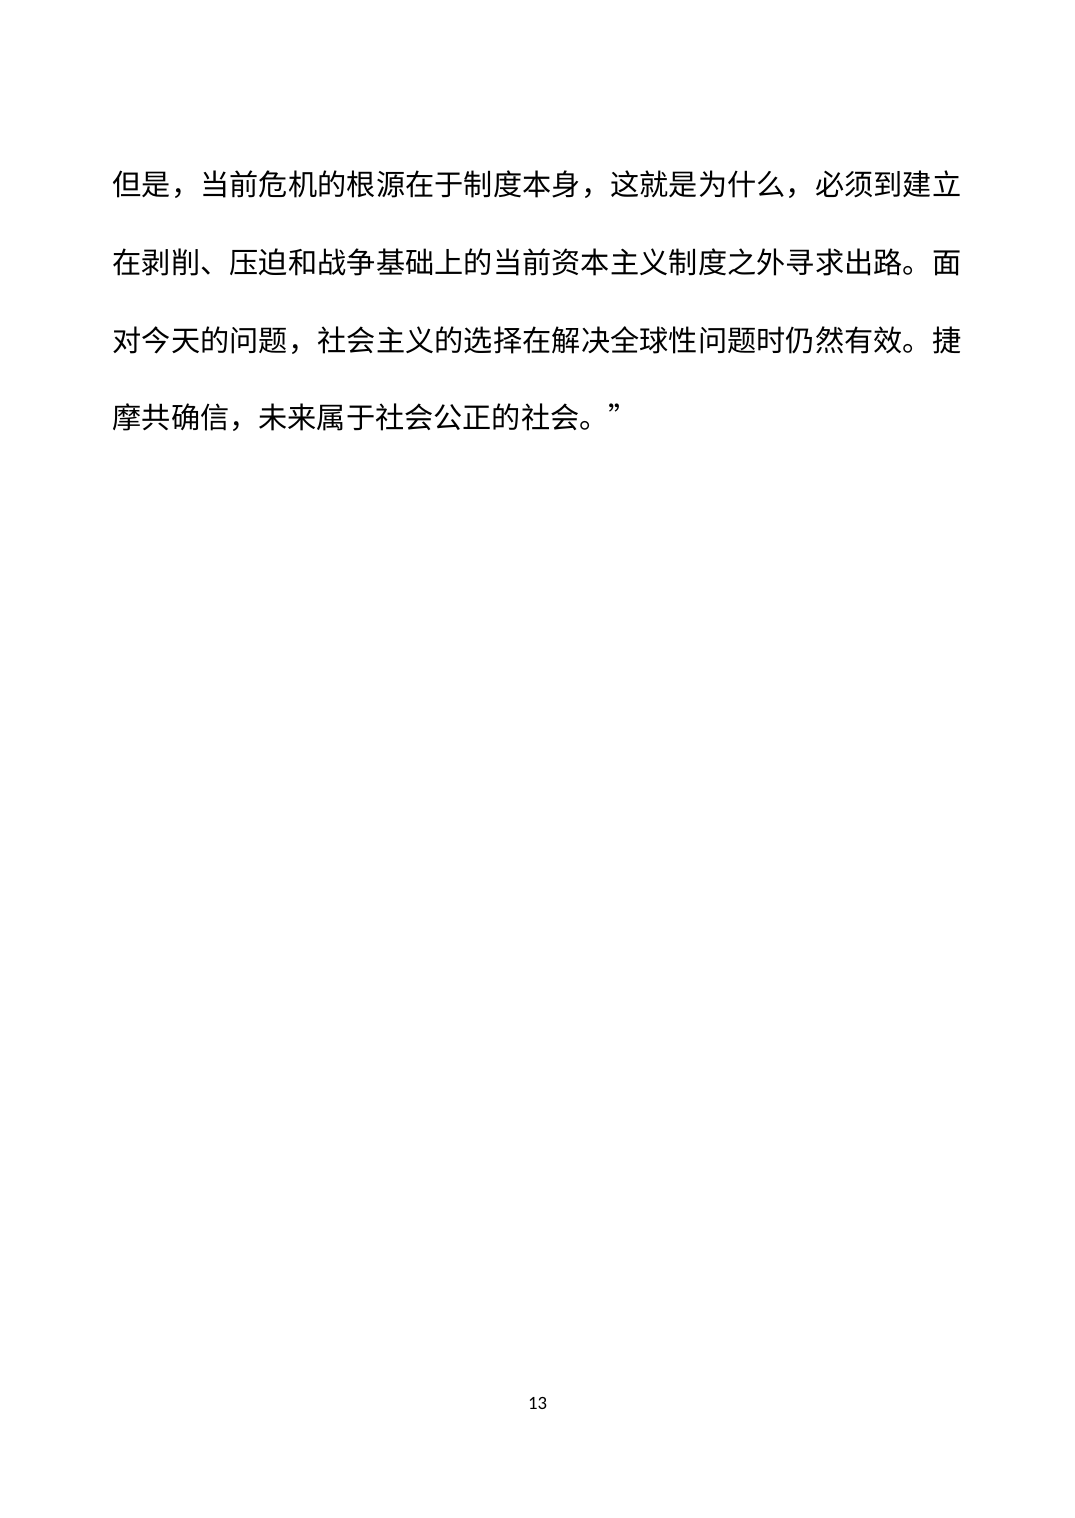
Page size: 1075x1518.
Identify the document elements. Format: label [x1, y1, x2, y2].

text [112, 150, 962, 449]
